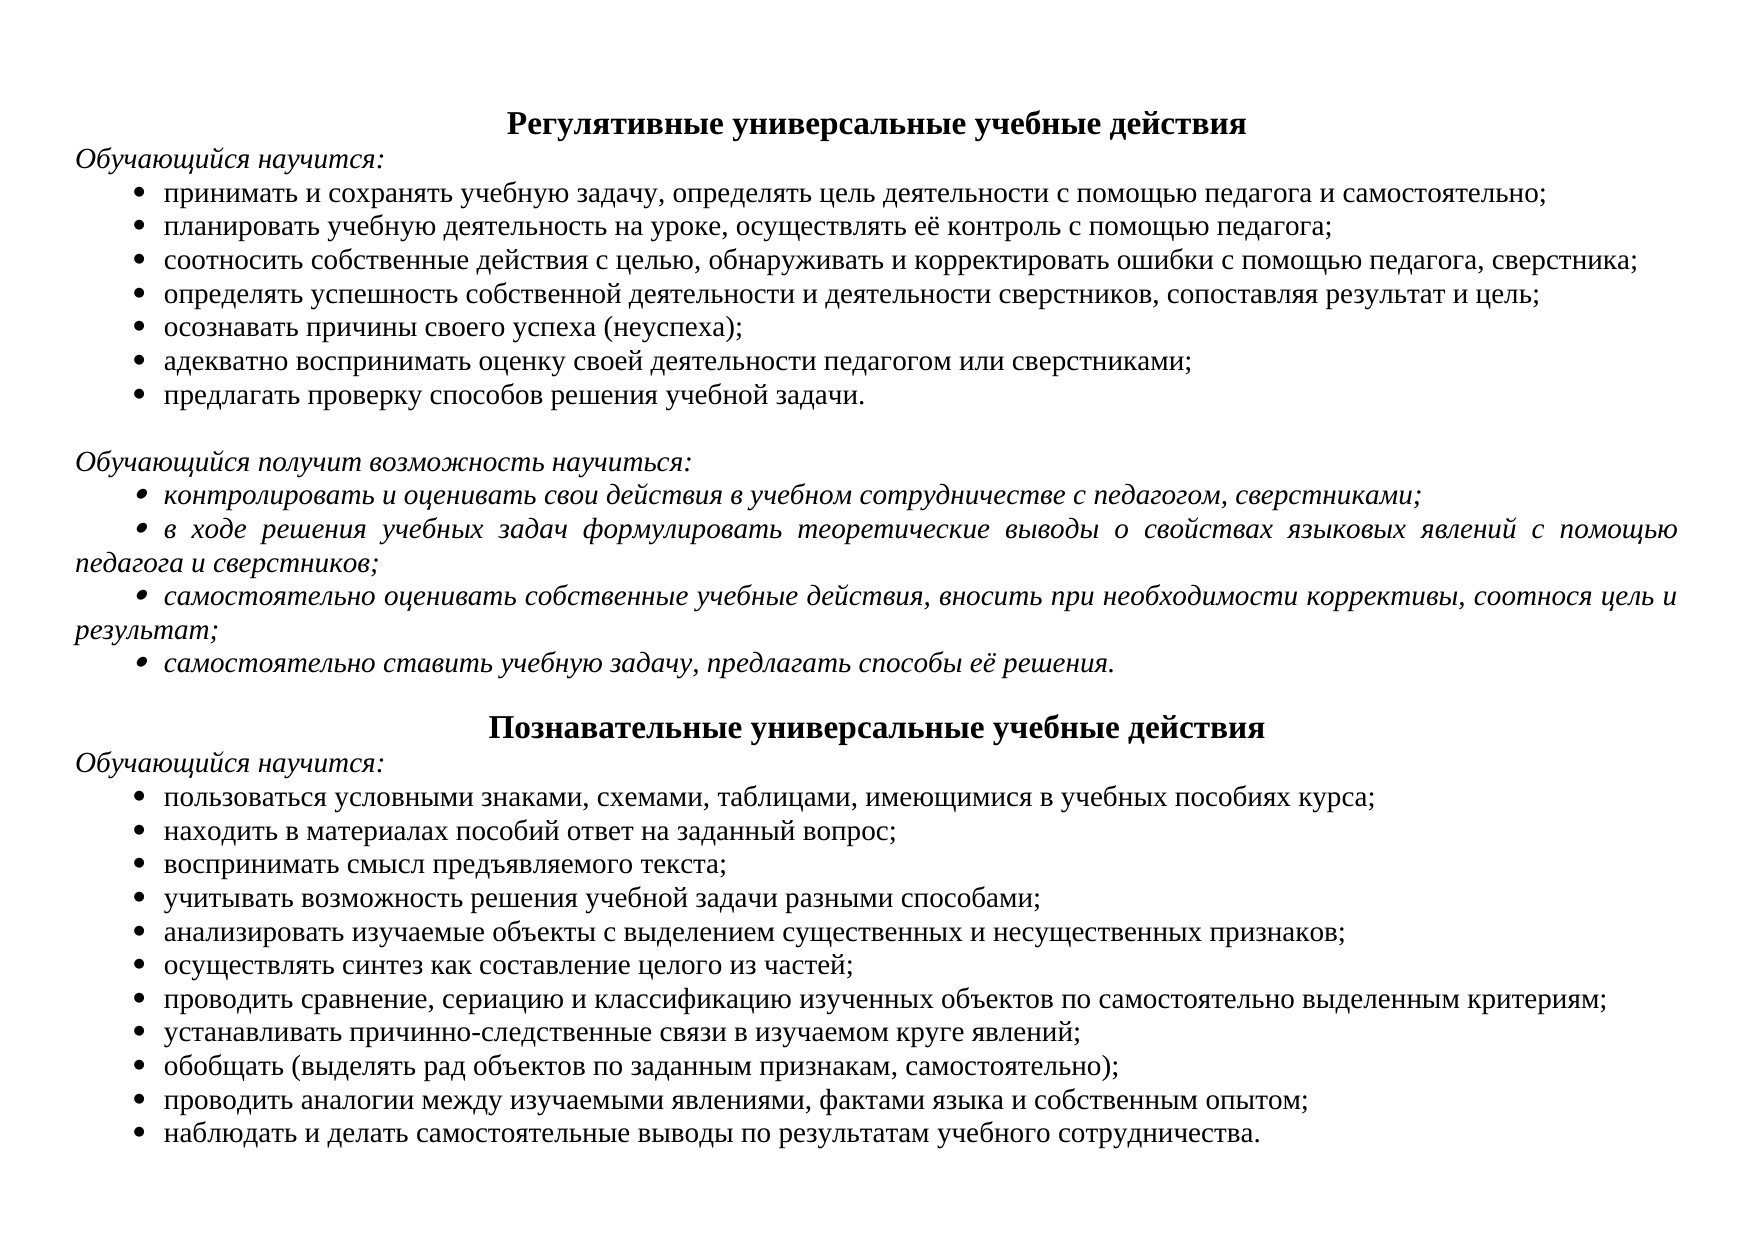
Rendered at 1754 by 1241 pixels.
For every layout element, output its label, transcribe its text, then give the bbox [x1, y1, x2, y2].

list обобщать (выделять рад объектов по заданным признакам, самостоятельно); [75, 1048, 1679, 1082]
list контролировать и оценивать свои действия в учебном сотрудничестве с педагогом, сверстниками; [75, 477, 1679, 511]
list проводить сравнение, сериацию и классификацию изученных объектов по самостоятельно выделенным критериям; [75, 981, 1679, 1014]
text Регулятивные универсальные учебные действия [75, 103, 1679, 141]
list планировать учебную деятельность на уроке, осуществлять её контроль с помощью педагога; [75, 208, 1679, 242]
list предлагать проверку способов решения учебной задачи. [75, 377, 1679, 410]
list определять успешность собственной деятельности и деятельности сверстников, сопоставляя результат и цель; [75, 276, 1679, 309]
list воспринимать смысл предъявляемого текста; [75, 846, 1679, 880]
list в ходе решения учебных задач формулировать теоретические выводы о свойствах языковых явлений с помощью педагога и сверстников; [75, 511, 1679, 578]
list соотносить собственные действия с целью, обнаруживать и корректировать ошибки с помощью педагога, сверстника; [75, 242, 1679, 276]
list учитывать возможность решения учебной задачи разными способами; [75, 880, 1679, 914]
list самостоятельно оценивать собственные учебные действия, вносить при необходимости коррективы, соотнося цель и результат; [75, 578, 1679, 646]
text Познавательные универсальные учебные действия [75, 707, 1679, 746]
list анализировать изучаемые объекты с выделением существенных и несущественных признаков; [75, 914, 1679, 947]
list адекватно воспринимать оценку своей деятельности педагогом или сверстниками; [75, 343, 1679, 377]
list осознавать причины своего успеха (неуспеха); [75, 309, 1679, 343]
list самостоятельно ставить учебную задачу, предлагать способы её решения. [75, 646, 1679, 679]
list находить в материалах пособий ответ на заданный вопрос; [75, 813, 1679, 846]
text Обучающийся научится: [75, 141, 1679, 175]
text Обучающийся научится: [75, 746, 1679, 779]
text Обучающийся получит возможность научиться: [75, 444, 1679, 477]
list устанавливать причинно-следственные связи в изучаемом круге явлений; [75, 1014, 1679, 1048]
list осуществлять синтез как составление целого из частей; [75, 947, 1679, 981]
list пользоваться условными знаками, схемами, таблицами, имеющимися в учебных пособиях курса; [75, 779, 1679, 813]
list принимать и сохранять учебную задачу, определять цель деятельности с помощью педагога и самостоятельно; [75, 175, 1679, 208]
list наблюдать и делать самостоятельные выводы по результатам учебного сотрудничества. [75, 1116, 1679, 1149]
list проводить аналогии между изучаемыми явлениями, фактами языка и собственным опытом; [75, 1082, 1679, 1116]
